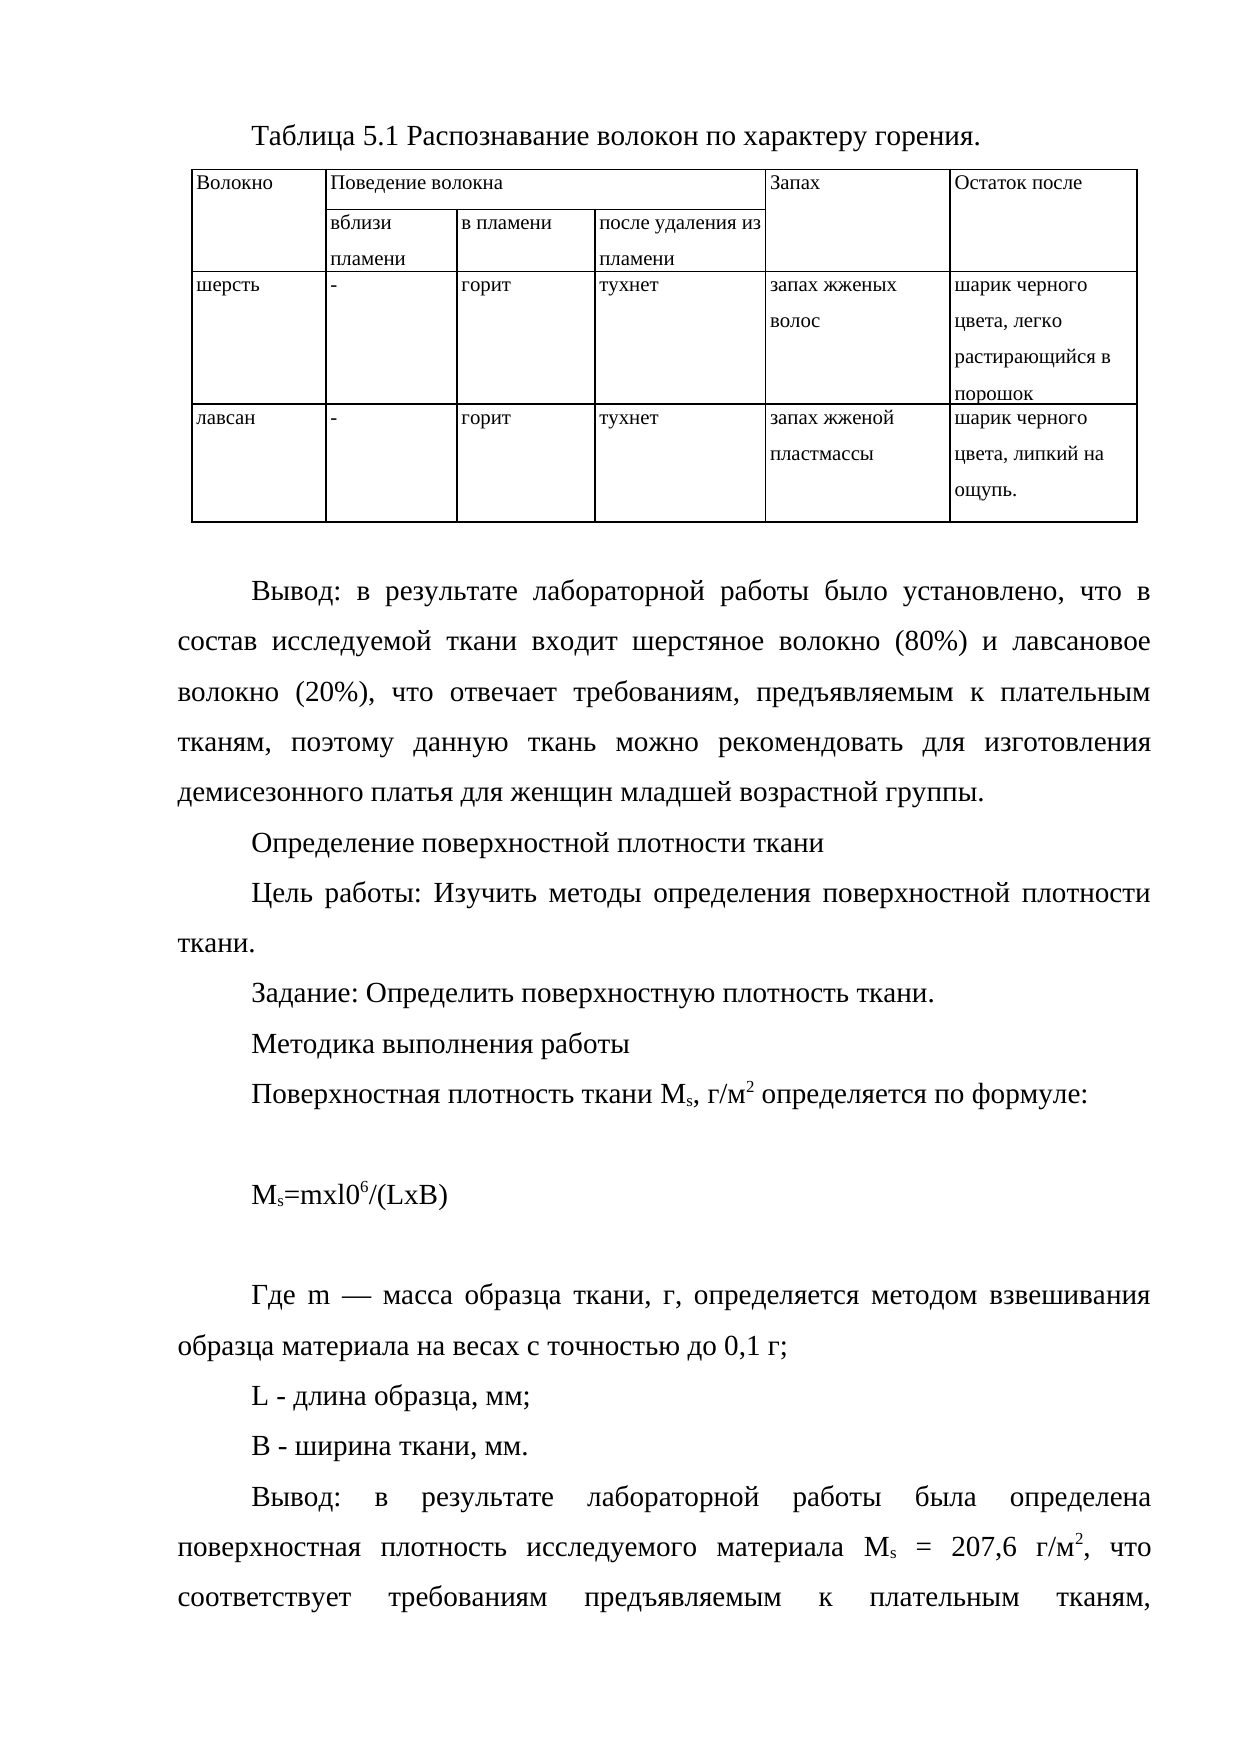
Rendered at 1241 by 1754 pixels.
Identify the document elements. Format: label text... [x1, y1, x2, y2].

text L - длина образца, мм; [177, 1378, 1152, 1412]
table_cell вблизи пламени [327, 210, 456, 271]
table_cell - [327, 405, 456, 521]
text Где m — масса образца ткани, г, определяется методом взвешивания образца материала на весах с точностью до 0,1 г; [177, 1277, 1152, 1361]
table_cell [951, 209, 1136, 271]
table_header Волокно [193, 170, 325, 208]
table_cell шарик черного цвета, липкий на ощупь. [951, 405, 1136, 521]
table_cell после удаления из пламени [596, 210, 765, 271]
text Задание: Определить поверхностную плотность ткани. [177, 976, 1152, 1009]
table_cell запах жженых волос [766, 272, 949, 403]
text Вывод: в результате лабораторной работы было установлено, что в состав исследуемой ткани входит шерстяное волокно (80%) и лавсановое волокно (20%), что отвечает требованиям, предъявляемым к плательным тканям, поэтому данную ткань можно рекомендовать для изготовления демисезонного платья для женщин младшей возрастной группы. [177, 573, 1152, 808]
table_cell запах жженой пластмассы [766, 405, 949, 521]
text Методика выполнения работы [177, 1026, 1152, 1059]
table_cell тухнет [596, 272, 765, 403]
text Ms=mxl06/(LxB) [177, 1177, 1152, 1210]
table_cell [193, 209, 325, 271]
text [177, 1479, 1152, 1613]
table_cell - [327, 272, 456, 403]
table_cell горит [458, 405, 594, 521]
text Таблица 5.1 Распознавание волокон по характеру горения. [177, 118, 1152, 152]
table_cell шерсть [193, 272, 325, 403]
table_cell лавсан [193, 405, 325, 521]
table_cell горит [458, 272, 594, 403]
table_cell шарик черного цвета, легко растирающийся в порошок [951, 272, 1136, 403]
table_header Запах [766, 170, 949, 208]
text Определение поверхностной плотности ткани [177, 825, 1152, 858]
table_header Остаток после горения [951, 170, 1136, 208]
table_cell [766, 209, 949, 271]
text В - ширина ткани, мм. [177, 1428, 1152, 1462]
table_cell тухнет [596, 405, 765, 521]
text Цель работы: Изучить методы определения поверхностной плотности ткани. [177, 875, 1152, 959]
text Поверхностная плотность ткани Ms, г/м2 определяется по формуле: [177, 1076, 1152, 1110]
table_header Поведение волокна [327, 170, 765, 208]
table_cell в пламени [458, 210, 594, 271]
